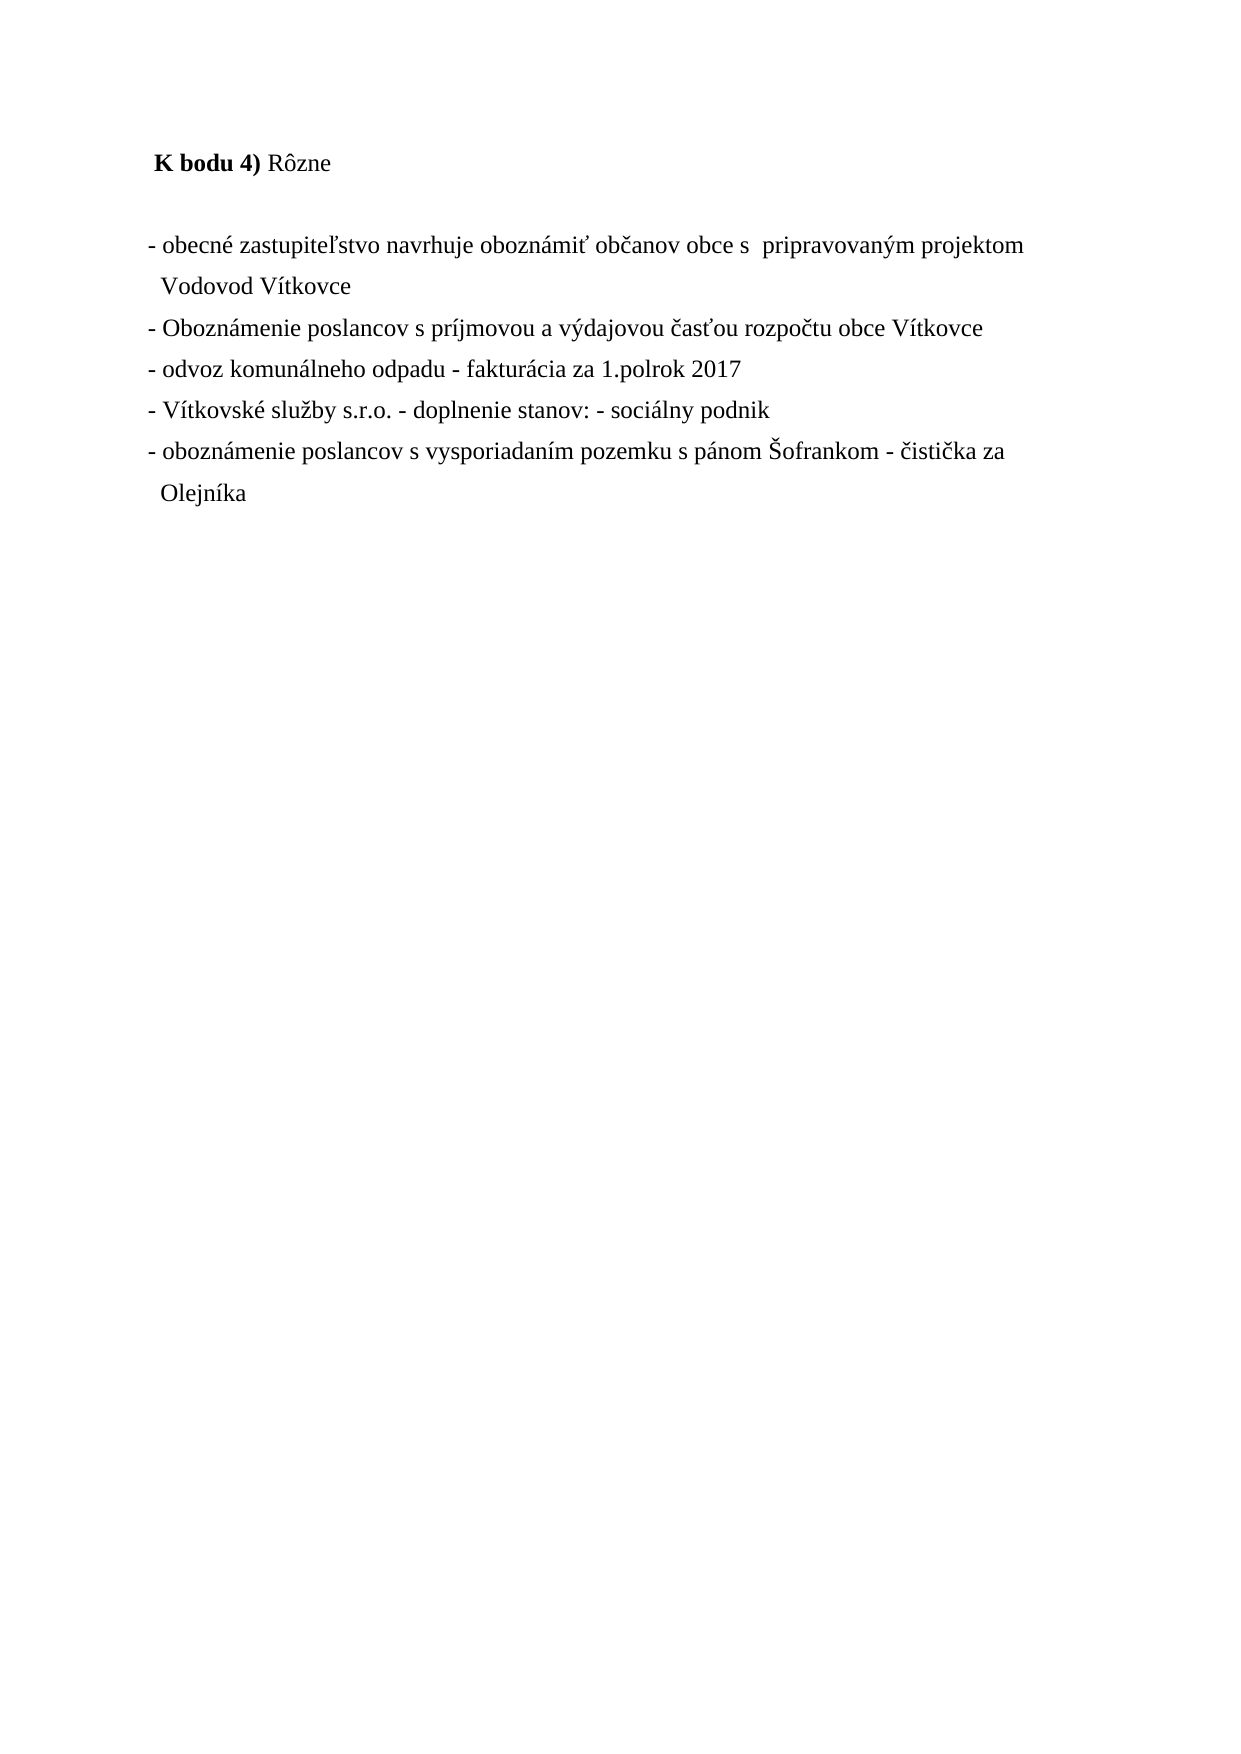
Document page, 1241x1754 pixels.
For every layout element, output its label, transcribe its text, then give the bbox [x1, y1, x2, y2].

text - Vítkovské služby s.r.o. - doplnenie stanov: - sociálny podnik [148, 395, 1093, 424]
text K bodu 4) Rôzne [148, 148, 1093, 176]
text - Oboznámenie poslancov s príjmovou a výdajovou časťou rozpočtu obce Vítkovce [148, 313, 1093, 341]
text Olejníka [148, 478, 1093, 506]
text - odvoz komunálneho odpadu - fakturácia za 1.polrok 2017 [148, 354, 1093, 383]
text - obecné zastupiteľstvo navrhuje oboznámiť občanov obce s pripravovaným projektom [148, 230, 1093, 259]
text Vodovod Vítkovce [148, 271, 1093, 300]
text - oboznámenie poslancov s vysporiadaním pozemku s pánom Šofrankom - čistička za [148, 436, 1093, 465]
